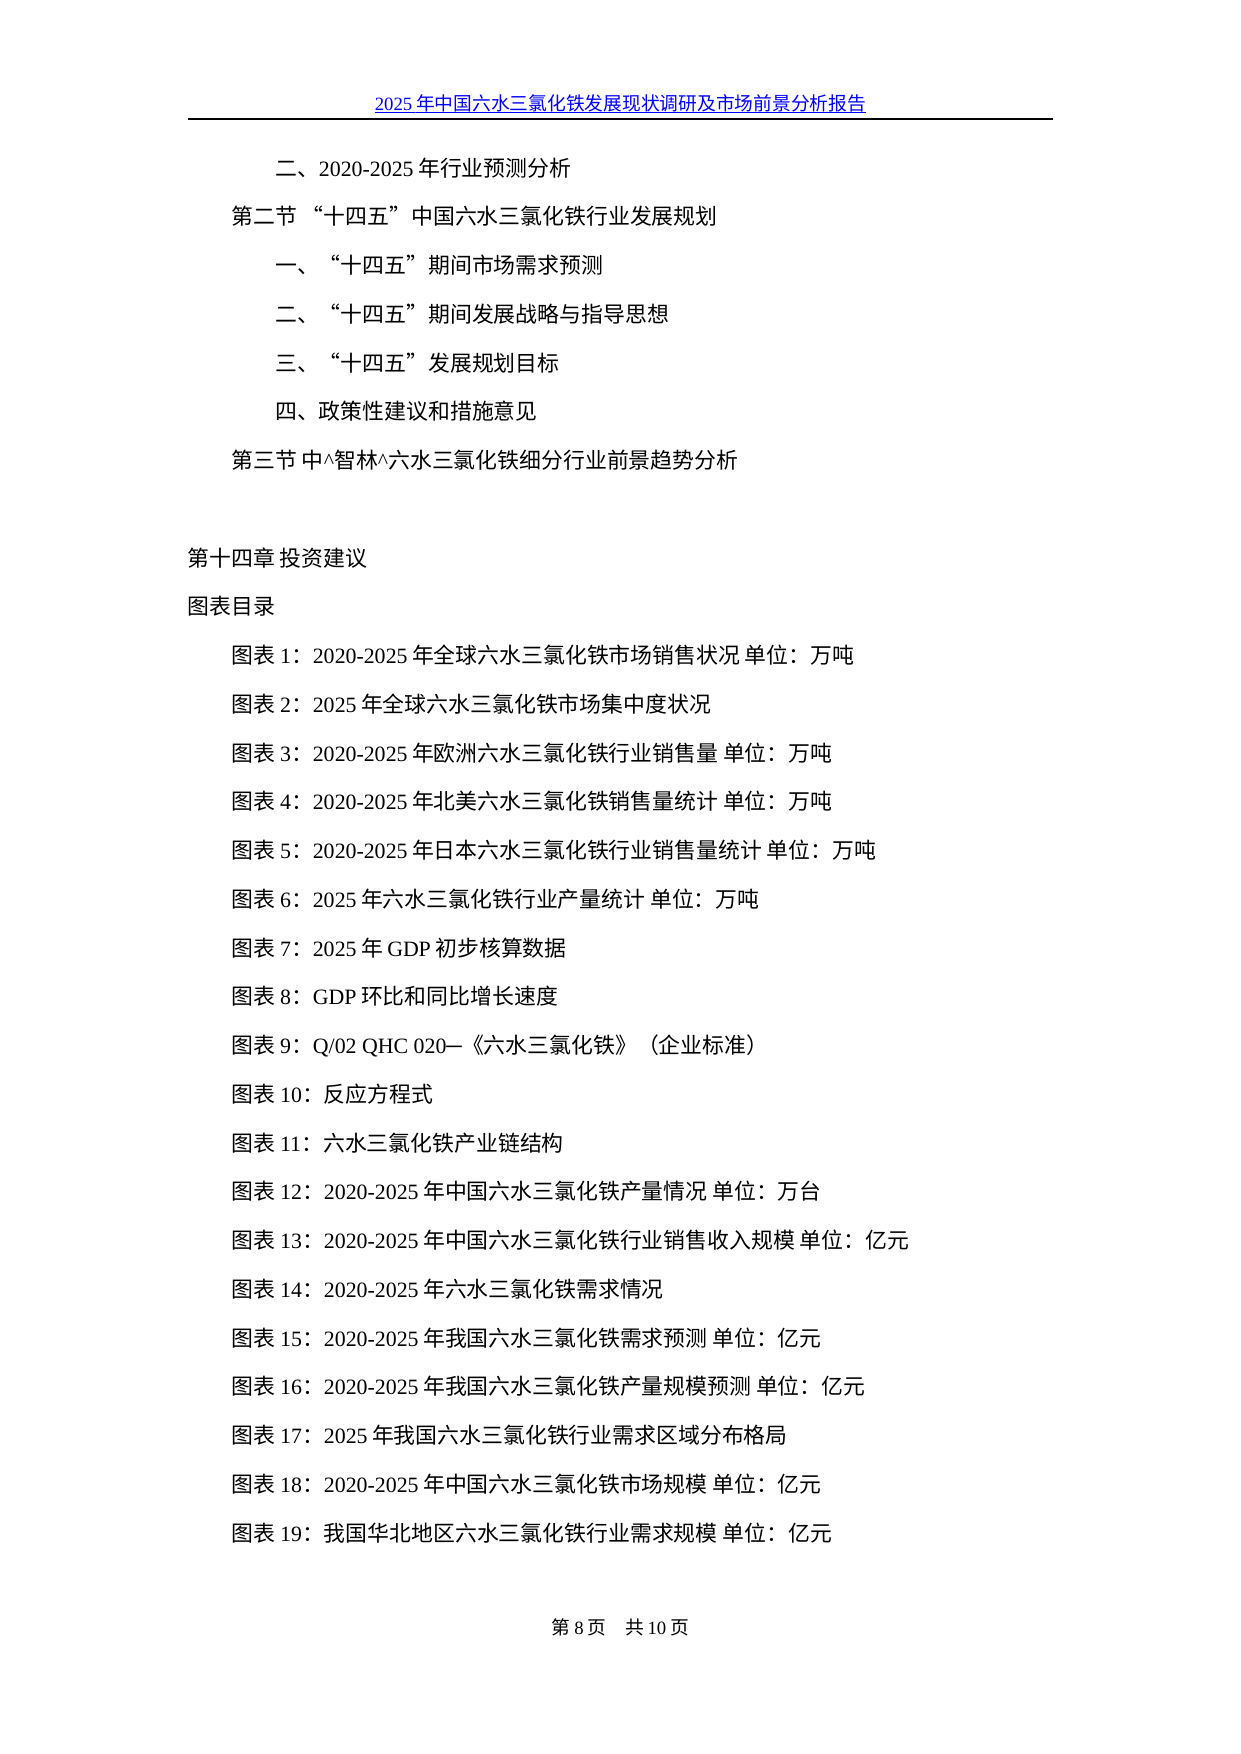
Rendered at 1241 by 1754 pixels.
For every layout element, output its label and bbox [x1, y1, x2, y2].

text [187, 150, 1053, 1548]
